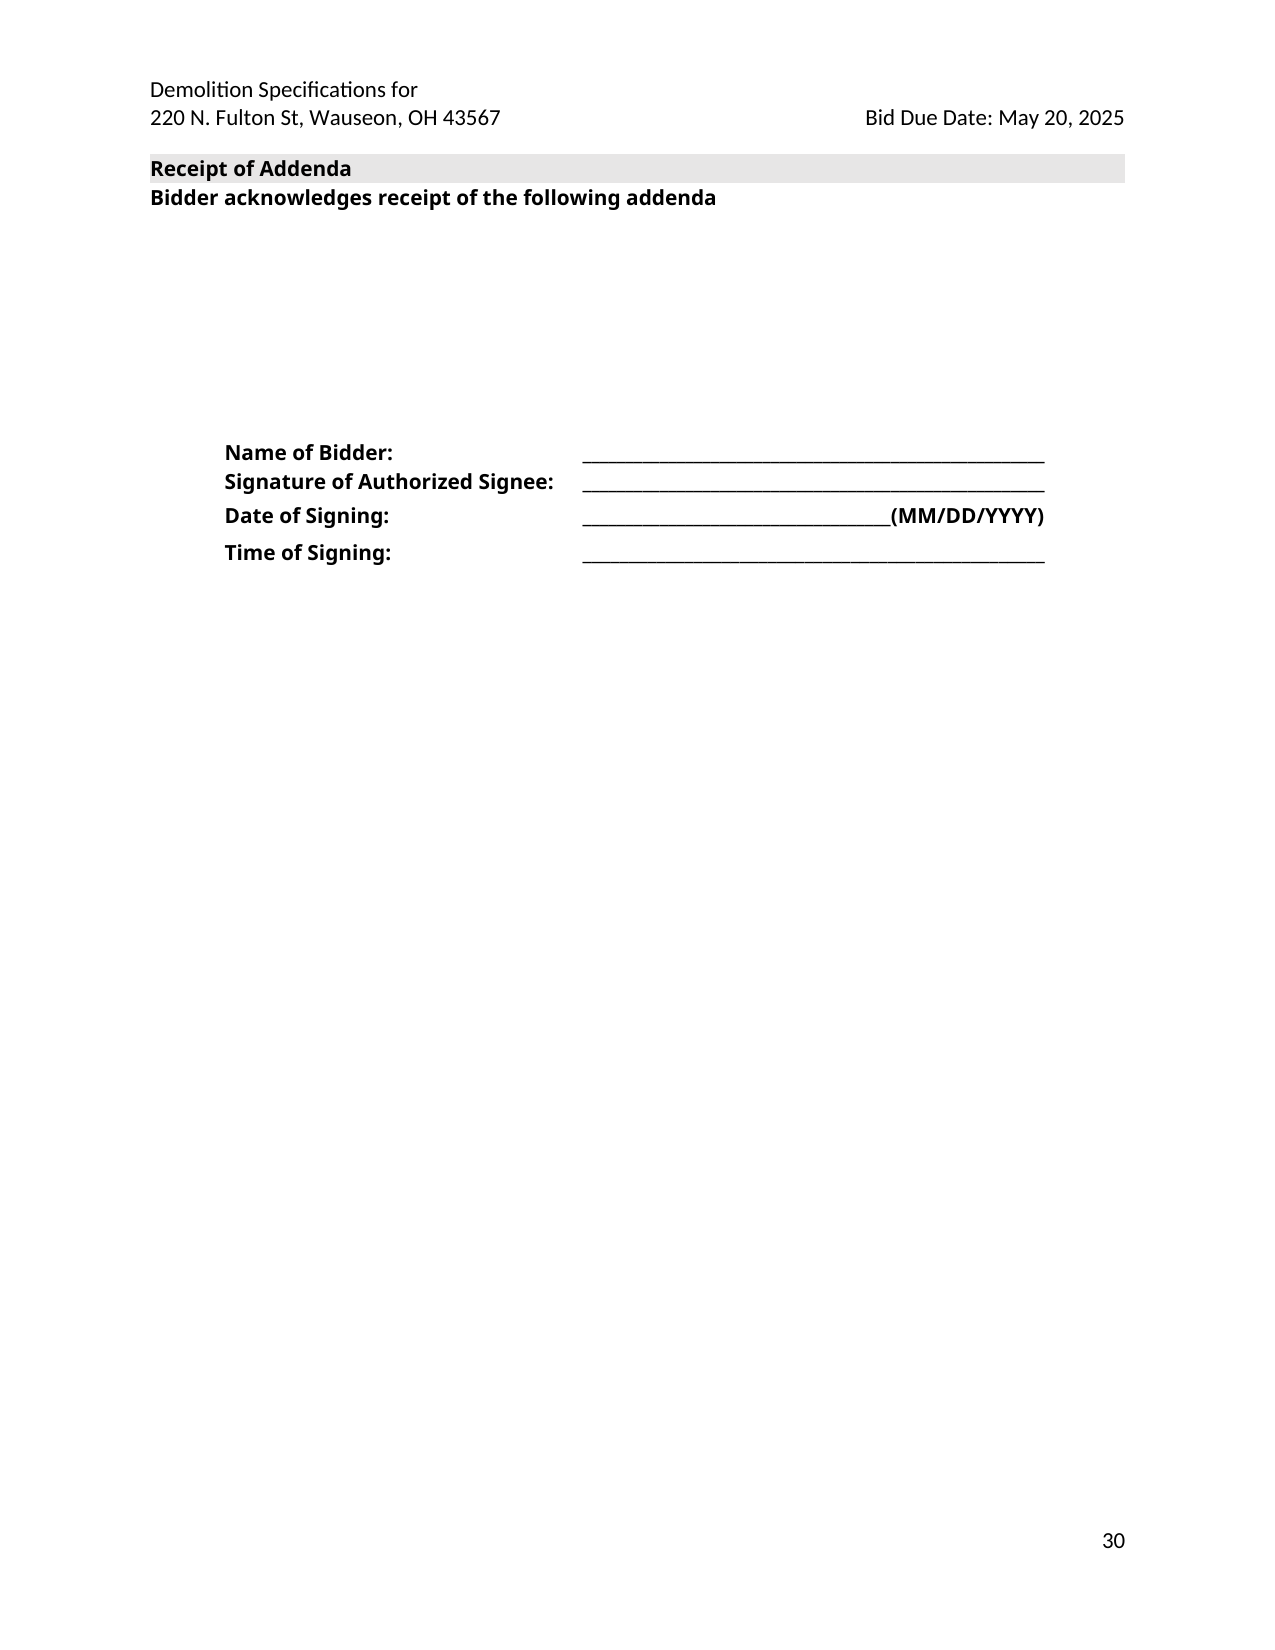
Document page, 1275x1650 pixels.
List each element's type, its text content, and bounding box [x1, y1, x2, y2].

table_header Name of Bidder: [213, 439, 571, 467]
table_cell Date of Signing: [213, 502, 571, 538]
table_cell Signature of Authorized Signee: [213, 467, 571, 502]
subtitle Receipt of Addenda [150, 154, 1125, 183]
table_cell __________________________________________________ [571, 538, 1061, 566]
table_cell Time of Signing: [213, 538, 571, 566]
table_cell ______________________________________________________ [571, 467, 1061, 502]
table_cell ____________________________________(MM/DD/YYYY) [571, 502, 1061, 538]
text Bidder acknowledges receipt of the following addenda [150, 183, 1125, 211]
table_header ______________________________________________________ [571, 439, 1061, 467]
